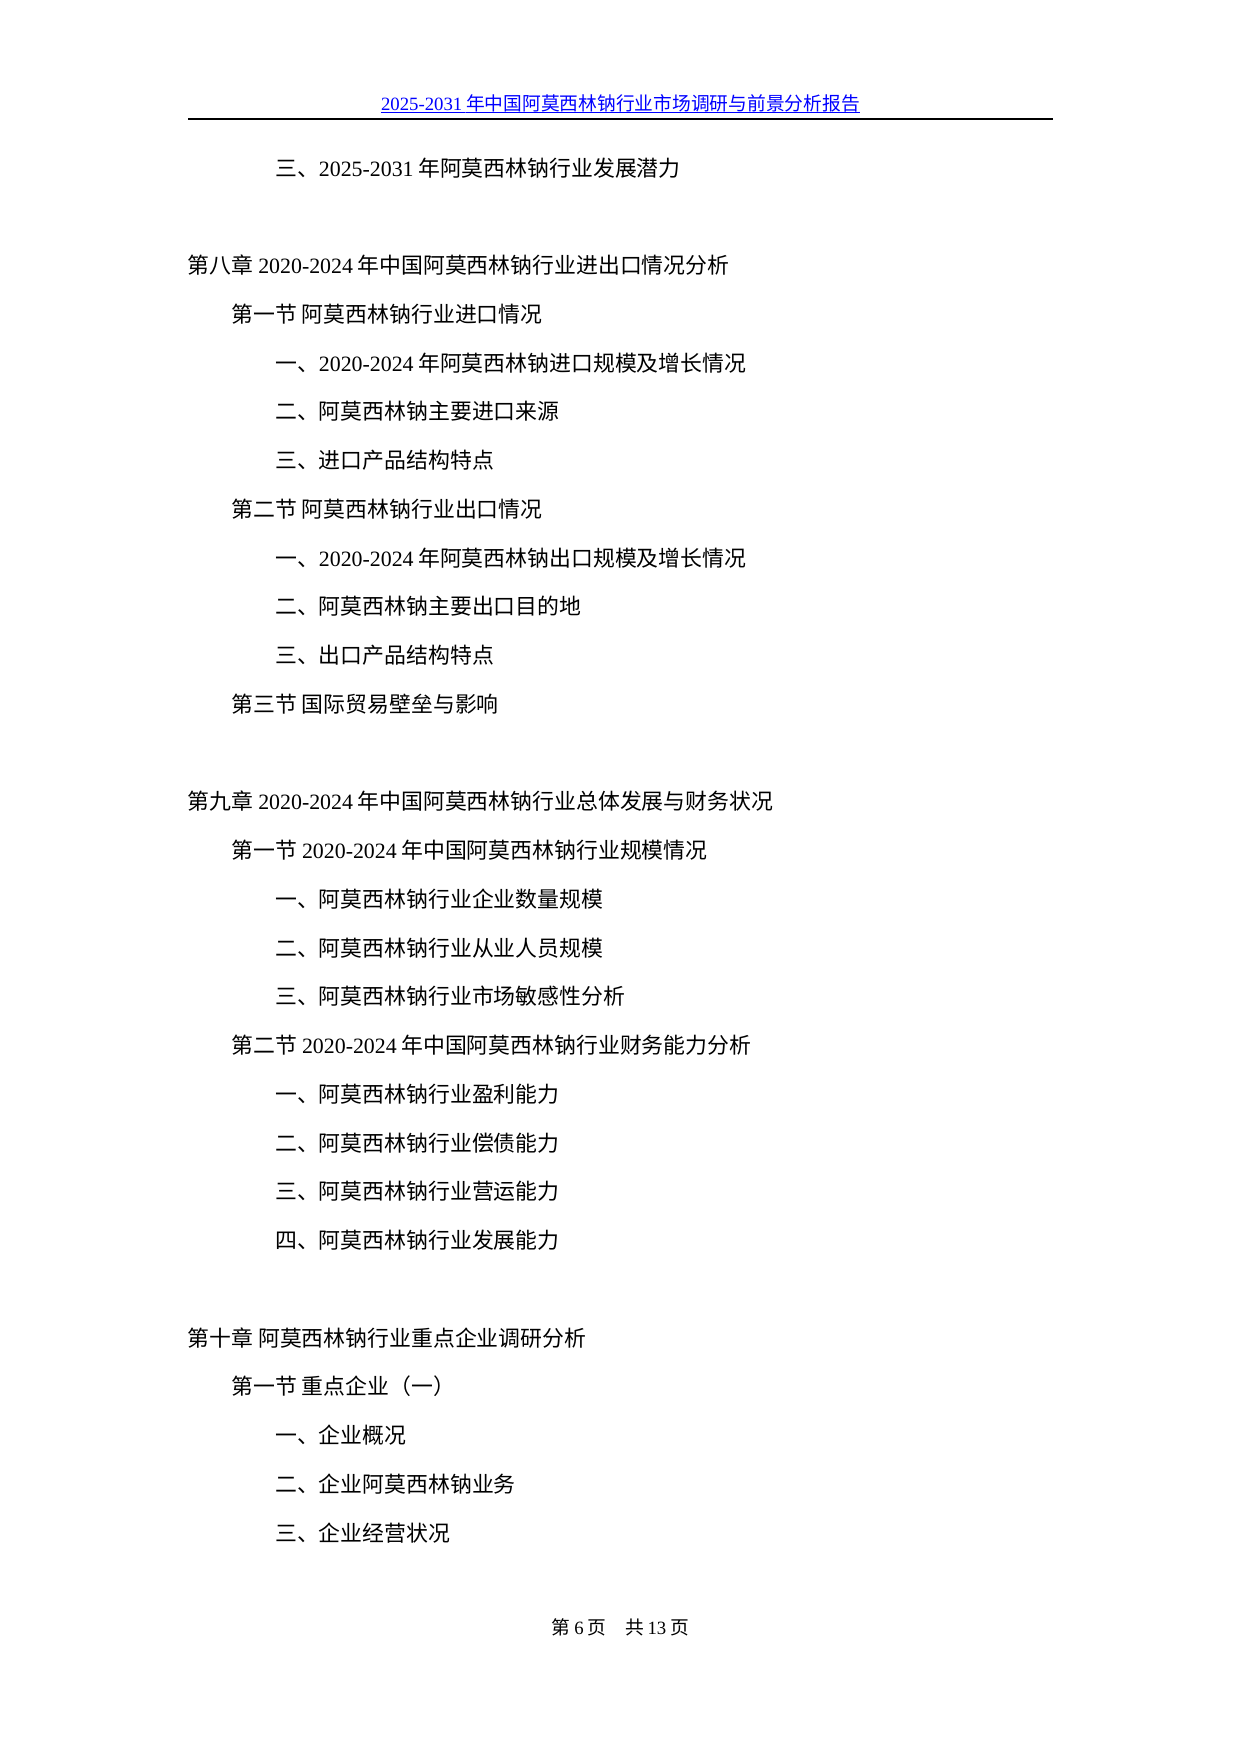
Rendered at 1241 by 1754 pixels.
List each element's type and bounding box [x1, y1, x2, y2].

text [187, 150, 1053, 1548]
